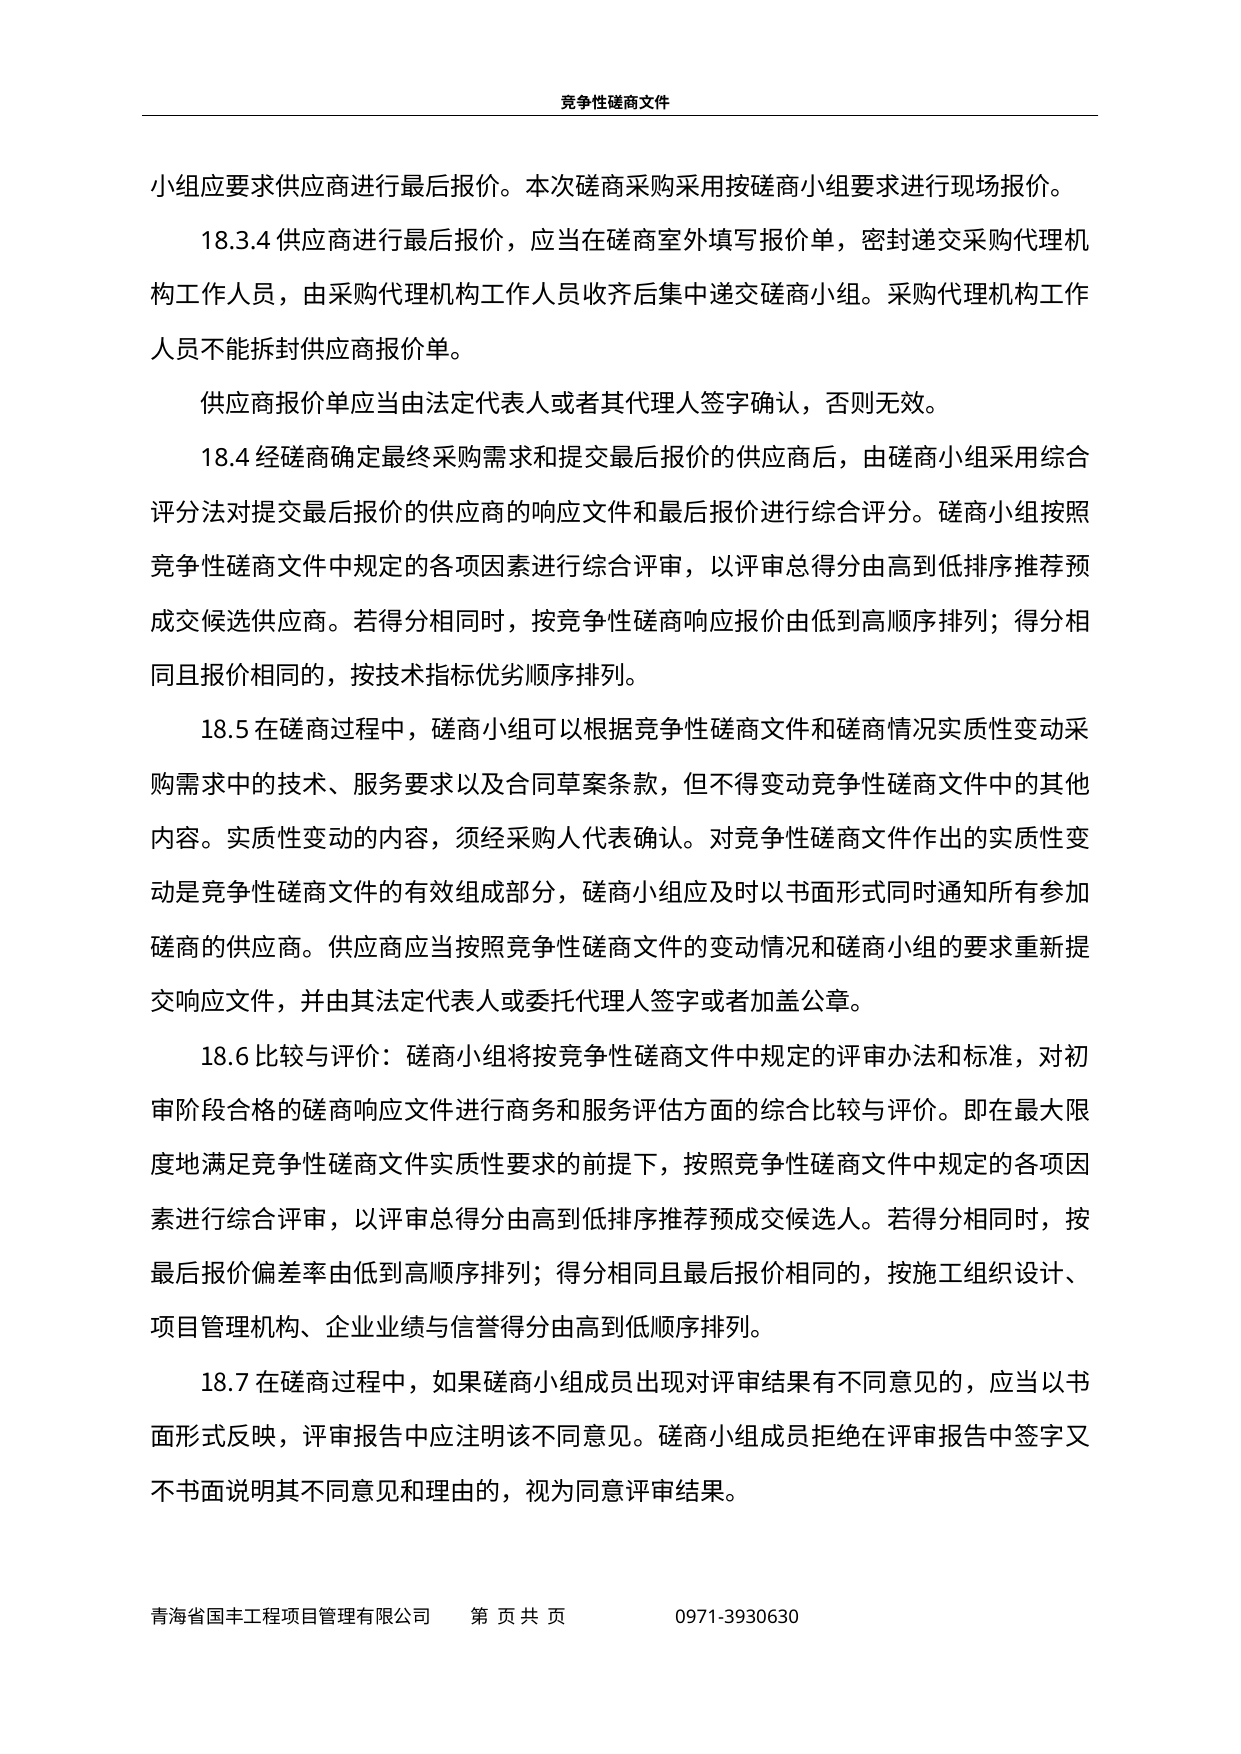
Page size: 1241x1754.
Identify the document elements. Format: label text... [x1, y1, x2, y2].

text 18.4经磋商确定最终采购需求和提交最后报价的供应商后，由磋商小组采用综合评分法对提交最后报价的供应商的响应文件和最后报价进行综合评分。磋商小组按照竞争性磋商文件中规定的各项因素进行综合评审，以评审总得分由高到低排序推荐预成交候选供应商。若得分相同时，按竞争性磋商响应报价由低到高顺序排列；得分相同且报价相同的，按技术指标优劣顺序排列。 [150, 438, 1090, 692]
text 18.3.4供应商进行最后报价，应当在磋商室外填写报价单，密封递交采购代理机构工作人员，由采购代理机构工作人员收齐后集中递交磋商小组。采购代理机构工作人员不能拆封供应商报价单。 [150, 220, 1090, 365]
text 供应商报价单应当由法定代表人或者其代理人签字确认，否则无效。 [150, 383, 1090, 420]
text 18.6比较与评价：磋商小组将按竞争性磋商文件中规定的评审办法和标准，对初审阶段合格的磋商响应文件进行商务和服务评估方面的综合比较与评价。即在最大限度地满足竞争性磋商文件实质性要求的前提下，按照竞争性磋商文件中规定的各项因素进行综合评审，以评审总得分由高到低排序推荐预成交候选人。若得分相同时，按最后报价偏差率由低到高顺序排列；得分相同且最后报价相同的，按施工组织设计、项目管理机构、企业业绩与信誉得分由高到低顺序排列。 [150, 1036, 1090, 1344]
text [150, 166, 1090, 202]
text 18.5在磋商过程中，磋商小组可以根据竞争性磋商文件和磋商情况实质性变动采购需求中的技术、服务要求以及合同草案条款，但不得变动竞争性磋商文件中的其他内容。实质性变动的内容，须经采购人代表确认。对竞争性磋商文件作出的实质性变动是竞争性磋商文件的有效组成部分，磋商小组应及时以书面形式同时通知所有参加磋商的供应商。供应商应当按照竞争性磋商文件的变动情况和磋商小组的要求重新提交响应文件，并由其法定代表人或委托代理人签字或者加盖公章。 [150, 710, 1090, 1018]
text 18.7 在磋商过程中，如果磋商小组成员出现对评审结果有不同意见的，应当以书面形式反映，评审报告中应注明该不同意见。磋商小组成员拒绝在评审报告中签字又不书面说明其不同意见和理由的，视为同意评审结果。 [150, 1362, 1090, 1507]
